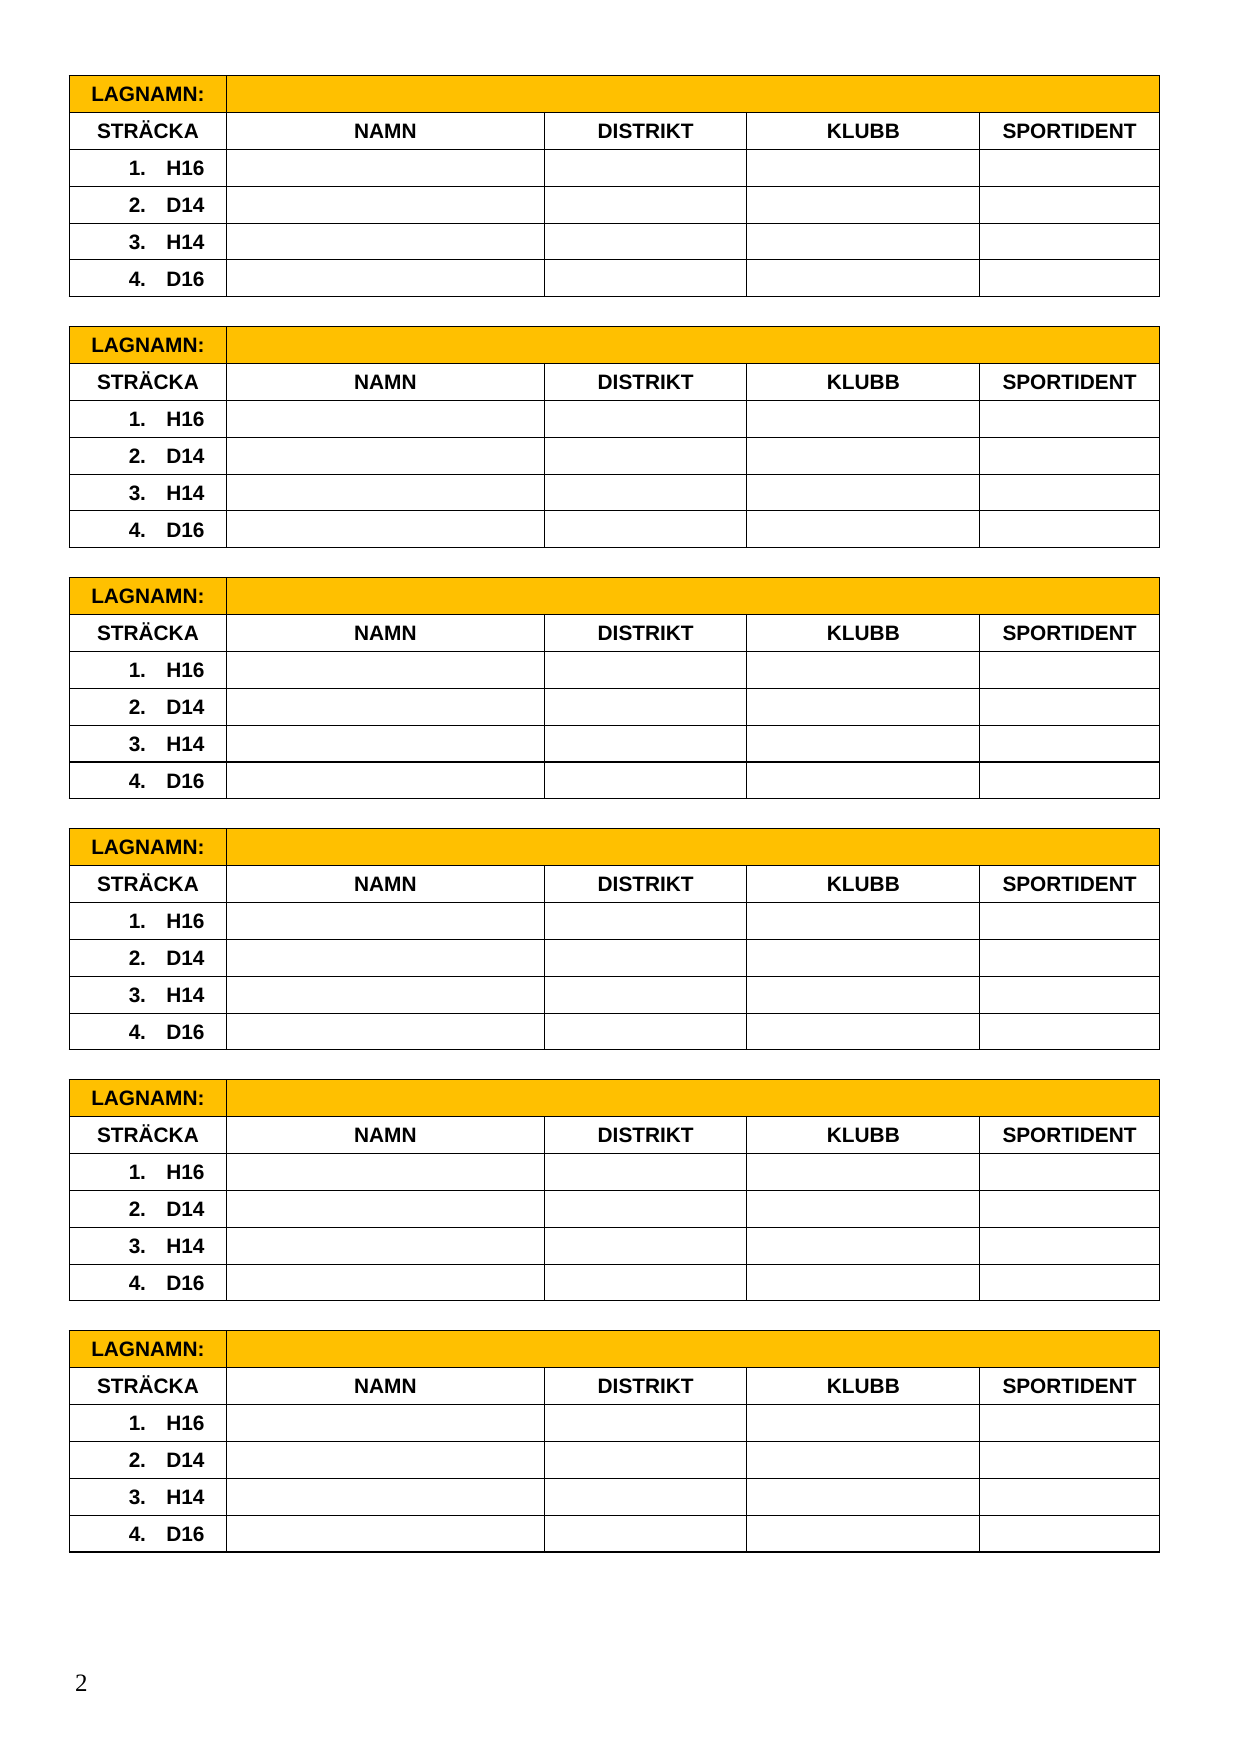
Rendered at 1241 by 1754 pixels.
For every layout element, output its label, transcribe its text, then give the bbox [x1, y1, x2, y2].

table_cell [980, 260, 1159, 296]
table_cell [227, 401, 544, 437]
table_cell [227, 1191, 544, 1227]
table_cell SPORTIDENT [980, 1117, 1159, 1153]
table_cell [747, 224, 979, 259]
table_cell [980, 1479, 1159, 1514]
table_cell KLUBB [747, 866, 979, 902]
table_cell NAMN [227, 113, 544, 149]
table_cell [980, 726, 1159, 761]
table_cell [545, 511, 746, 547]
table_cell [227, 1014, 544, 1049]
table_header [227, 327, 1159, 363]
table_cell [980, 1516, 1159, 1551]
table_cell D14 [70, 187, 226, 222]
table_cell [545, 977, 746, 1012]
table_cell DISTRIKT [545, 1368, 746, 1404]
table_cell [545, 187, 746, 222]
table_cell H14 [70, 726, 226, 761]
table_cell [747, 1516, 979, 1551]
table_cell D16 [70, 1516, 226, 1551]
table_cell STRÄCKA [70, 1368, 226, 1404]
table_cell H16 [70, 652, 226, 688]
table_cell [980, 475, 1159, 510]
table_cell [980, 511, 1159, 547]
table_cell [227, 1442, 544, 1478]
table_cell [227, 475, 544, 510]
table_cell [747, 187, 979, 222]
table_cell [980, 1191, 1159, 1227]
table_header [227, 829, 1159, 865]
table_cell [545, 1442, 746, 1478]
table_cell [980, 224, 1159, 259]
table_cell [980, 1228, 1159, 1263]
table_header [227, 1331, 1159, 1367]
table_cell STRÄCKA [70, 1117, 226, 1153]
table_cell NAMN [227, 615, 544, 651]
table_cell [227, 150, 544, 186]
table_cell [747, 1442, 979, 1478]
table_cell [227, 224, 544, 259]
table_cell [545, 726, 746, 761]
table_cell D16 [70, 1014, 226, 1049]
table_cell [227, 903, 544, 939]
table_cell D14 [70, 689, 226, 724]
table_header LAGNAMN: [70, 327, 226, 363]
table_cell [227, 1265, 544, 1300]
table_cell [747, 1154, 979, 1190]
table_cell [227, 763, 544, 798]
table_header LAGNAMN: [70, 1080, 226, 1116]
table_cell [545, 401, 746, 437]
table_cell H14 [70, 977, 226, 1012]
table_cell [747, 1014, 979, 1049]
table_cell [545, 1191, 746, 1227]
table_cell [545, 1479, 746, 1514]
table_cell [227, 977, 544, 1012]
table_cell [747, 150, 979, 186]
table_cell H16 [70, 903, 226, 939]
table_cell [227, 1516, 544, 1551]
table_cell D14 [70, 1442, 226, 1478]
table_cell NAMN [227, 866, 544, 902]
table_cell H14 [70, 475, 226, 510]
table_cell [747, 475, 979, 510]
table_cell D16 [70, 260, 226, 296]
table_cell [545, 652, 746, 688]
table_cell [980, 940, 1159, 976]
table_cell [747, 689, 979, 724]
table_cell [227, 511, 544, 547]
table_cell [747, 1405, 979, 1441]
table_cell KLUBB [747, 113, 979, 149]
table_cell H16 [70, 1154, 226, 1190]
table_cell KLUBB [747, 1117, 979, 1153]
table_cell [227, 438, 544, 473]
table_cell DISTRIKT [545, 866, 746, 902]
table_cell [980, 1154, 1159, 1190]
table_cell [227, 187, 544, 222]
table_cell KLUBB [747, 1368, 979, 1404]
table_cell D14 [70, 940, 226, 976]
table_cell [227, 652, 544, 688]
table_cell [227, 689, 544, 724]
table_cell [545, 689, 746, 724]
table_header [227, 1080, 1159, 1116]
table_cell [545, 1516, 746, 1551]
table_cell D14 [70, 1191, 226, 1227]
table_cell KLUBB [747, 615, 979, 651]
table_cell [980, 763, 1159, 798]
table_cell [747, 903, 979, 939]
table_cell DISTRIKT [545, 615, 746, 651]
table_cell NAMN [227, 364, 544, 400]
table_cell [980, 977, 1159, 1012]
table_cell H16 [70, 401, 226, 437]
table_cell H16 [70, 150, 226, 186]
table_cell [980, 401, 1159, 437]
table_cell STRÄCKA [70, 615, 226, 651]
table_cell [545, 763, 746, 798]
table_cell STRÄCKA [70, 113, 226, 149]
table_cell [227, 1479, 544, 1514]
table_cell [545, 224, 746, 259]
table_cell [747, 940, 979, 976]
table_cell [747, 977, 979, 1012]
table_cell [545, 1405, 746, 1441]
table_cell [545, 475, 746, 510]
table_cell SPORTIDENT [980, 866, 1159, 902]
table_header [227, 578, 1159, 614]
table_cell [980, 438, 1159, 473]
table_cell [545, 1228, 746, 1263]
table_cell [227, 726, 544, 761]
table_cell [545, 260, 746, 296]
table_cell H14 [70, 1228, 226, 1263]
table_cell SPORTIDENT [980, 615, 1159, 651]
table_cell NAMN [227, 1117, 544, 1153]
table_cell [545, 1014, 746, 1049]
table_cell STRÄCKA [70, 364, 226, 400]
table_cell [747, 260, 979, 296]
table_cell D16 [70, 1265, 226, 1300]
table_cell [747, 1479, 979, 1514]
table_cell D16 [70, 763, 226, 798]
table_cell [545, 150, 746, 186]
table_cell [227, 260, 544, 296]
table_cell [980, 150, 1159, 186]
table_cell [747, 438, 979, 473]
table_header LAGNAMN: [70, 829, 226, 865]
table_cell [747, 511, 979, 547]
table_cell [747, 763, 979, 798]
table_cell [227, 1228, 544, 1263]
table_cell SPORTIDENT [980, 1368, 1159, 1404]
table_cell DISTRIKT [545, 1117, 746, 1153]
table_cell DISTRIKT [545, 364, 746, 400]
table_cell [227, 1405, 544, 1441]
table_cell [747, 1191, 979, 1227]
table_cell [747, 652, 979, 688]
table_cell [747, 401, 979, 437]
table_cell [747, 1228, 979, 1263]
table_cell STRÄCKA [70, 866, 226, 902]
table_cell SPORTIDENT [980, 364, 1159, 400]
table_cell [545, 1154, 746, 1190]
table_cell [980, 1265, 1159, 1300]
table_header LAGNAMN: [70, 76, 226, 112]
table_cell [227, 1154, 544, 1190]
table_header LAGNAMN: [70, 578, 226, 614]
table_cell H16 [70, 1405, 226, 1441]
table_header [227, 76, 1159, 112]
table_header LAGNAMN: [70, 1331, 226, 1367]
table_cell [980, 903, 1159, 939]
table_cell H14 [70, 224, 226, 259]
table_cell D16 [70, 511, 226, 547]
table_cell [227, 940, 544, 976]
table_cell [545, 438, 746, 473]
table_cell [980, 1405, 1159, 1441]
table_cell D14 [70, 438, 226, 473]
table_cell [747, 726, 979, 761]
table_cell [980, 689, 1159, 724]
table_cell [545, 1265, 746, 1300]
table_cell H14 [70, 1479, 226, 1514]
table_cell [980, 652, 1159, 688]
table_cell [980, 1014, 1159, 1049]
table_cell [545, 903, 746, 939]
table_cell NAMN [227, 1368, 544, 1404]
table_cell [980, 187, 1159, 222]
table_cell SPORTIDENT [980, 113, 1159, 149]
table_cell DISTRIKT [545, 113, 746, 149]
table_cell [545, 940, 746, 976]
table_cell [980, 1442, 1159, 1478]
table_cell [747, 1265, 979, 1300]
table_cell KLUBB [747, 364, 979, 400]
